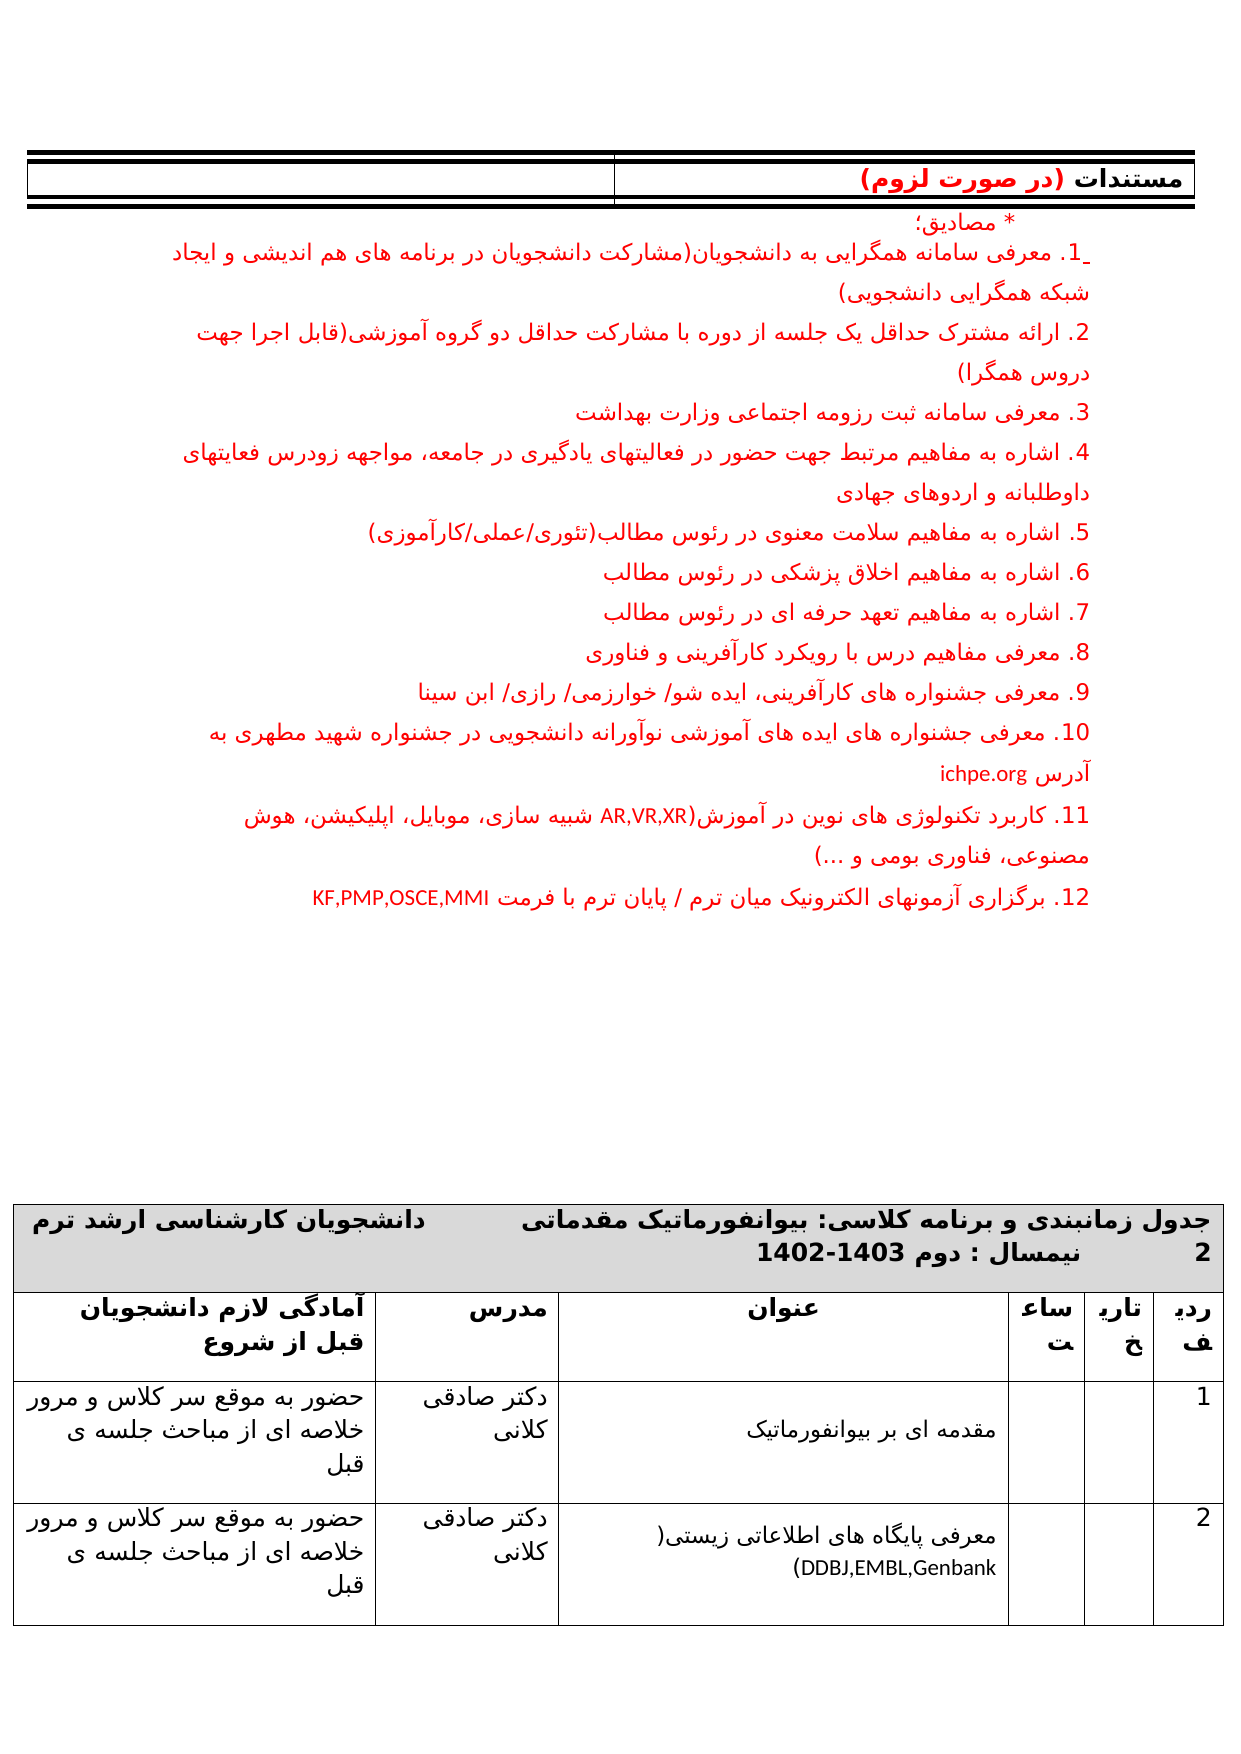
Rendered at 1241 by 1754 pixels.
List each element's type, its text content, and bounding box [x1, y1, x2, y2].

text 9. معرفی جشنواره های کارآفرینی، ایده شو/ خوارزمی/ رازی/ ابن سینا [150, 679, 1090, 706]
table_cell مستندات (در صورت لزوم) [615, 164, 1194, 194]
text 5. اشاره به مفاهیم سلامت معنوی در رئوس مطالب(تئوری/عملی/کارآموزی) [150, 519, 1090, 546]
table_header ساعت [1009, 1293, 1084, 1381]
table_header مدرس [376, 1293, 558, 1381]
text 8. معرفی مفاهیم درس با رویکرد کارآفرینی و فناوری [150, 639, 1090, 666]
table_cell [28, 164, 614, 194]
list * مصادیق؛ [150, 209, 1015, 235]
table_cell 2 [1154, 1504, 1223, 1624]
table_cell [28, 155, 614, 159]
text 7. اشاره به مفاهیم تعهد حرفه ای در رئوس مطالب [150, 599, 1090, 626]
table_cell [1085, 1382, 1153, 1503]
text 12. برگزاری آزمونهای الکترونیک میان ترم / پایان ترم با فرمت KF,PMP,OSCE,MMI [150, 883, 1090, 911]
table_header جدول زمانبندی و برنامه کلاسی: بیوانفورماتیک مقدماتی دانشجویان کارشناسی ارشد ترم 2 نیمسال : دوم 1403-1402 [14, 1205, 1223, 1292]
table_cell مقدمه ای بر بیوانفورماتیک [559, 1382, 1008, 1503]
text 6. اشاره به مفاهیم اخلاق پزشکی در رئوس مطالب [150, 559, 1090, 586]
text 4. اشاره به مفاهیم مرتبط جهت حضور در فعالیتهای یادگیری در جامعه، مواجهه زودرس فعایتهای داوطلبانه و اردوهای جهادی [150, 439, 1090, 506]
table_cell دکتر صادقی کلانی [376, 1504, 558, 1624]
table_header آمادگی لازم دانشجویان قبل از شروع [14, 1293, 375, 1381]
table_cell معرفی پایگاه های اطلاعاتی زیستی(DDBJ,EMBL,Genbank) [559, 1504, 1008, 1624]
text 10. معرفی جشنواره های ایده های آموزشی نوآورانه دانشجویی در جشنواره شهید مطهری به آدرس ichpe.org [150, 719, 1090, 787]
table_cell دکتر صادقی کلانی [376, 1382, 558, 1503]
table_header عنوان [559, 1293, 1008, 1381]
table_cell 1 [1154, 1382, 1223, 1503]
table_cell [1009, 1504, 1084, 1624]
table_cell [1009, 1382, 1084, 1503]
table_cell [1085, 1504, 1153, 1624]
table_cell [14, 1504, 375, 1624]
text 1. معرفی سامانه همگرایی به دانشجویان(مشارکت دانشجویان در برنامه های هم اندیشی و ایجاد شبکه همگرایی دانشجویی) [150, 239, 1090, 306]
table_header تاریخ [1085, 1293, 1153, 1381]
text 2. ارائه مشترک حداقل یک جلسه از دوره با مشارکت حداقل دو گروه آموزشی(قابل اجرا جهت دروس همگرا) [150, 319, 1090, 386]
text 3. معرفی سامانه ثبت رزومه اجتماعی وزارت بهداشت [150, 399, 1090, 426]
text 11. کاربرد تکنولوژی های نوین در آموزش(AR,VR,XR شبیه سازی، موبایل، اپلیکیشن، هوش مصنوعی، فناوری بومی و ...) [150, 801, 1090, 869]
table_header ردیف [1154, 1293, 1223, 1381]
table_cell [14, 1382, 375, 1503]
